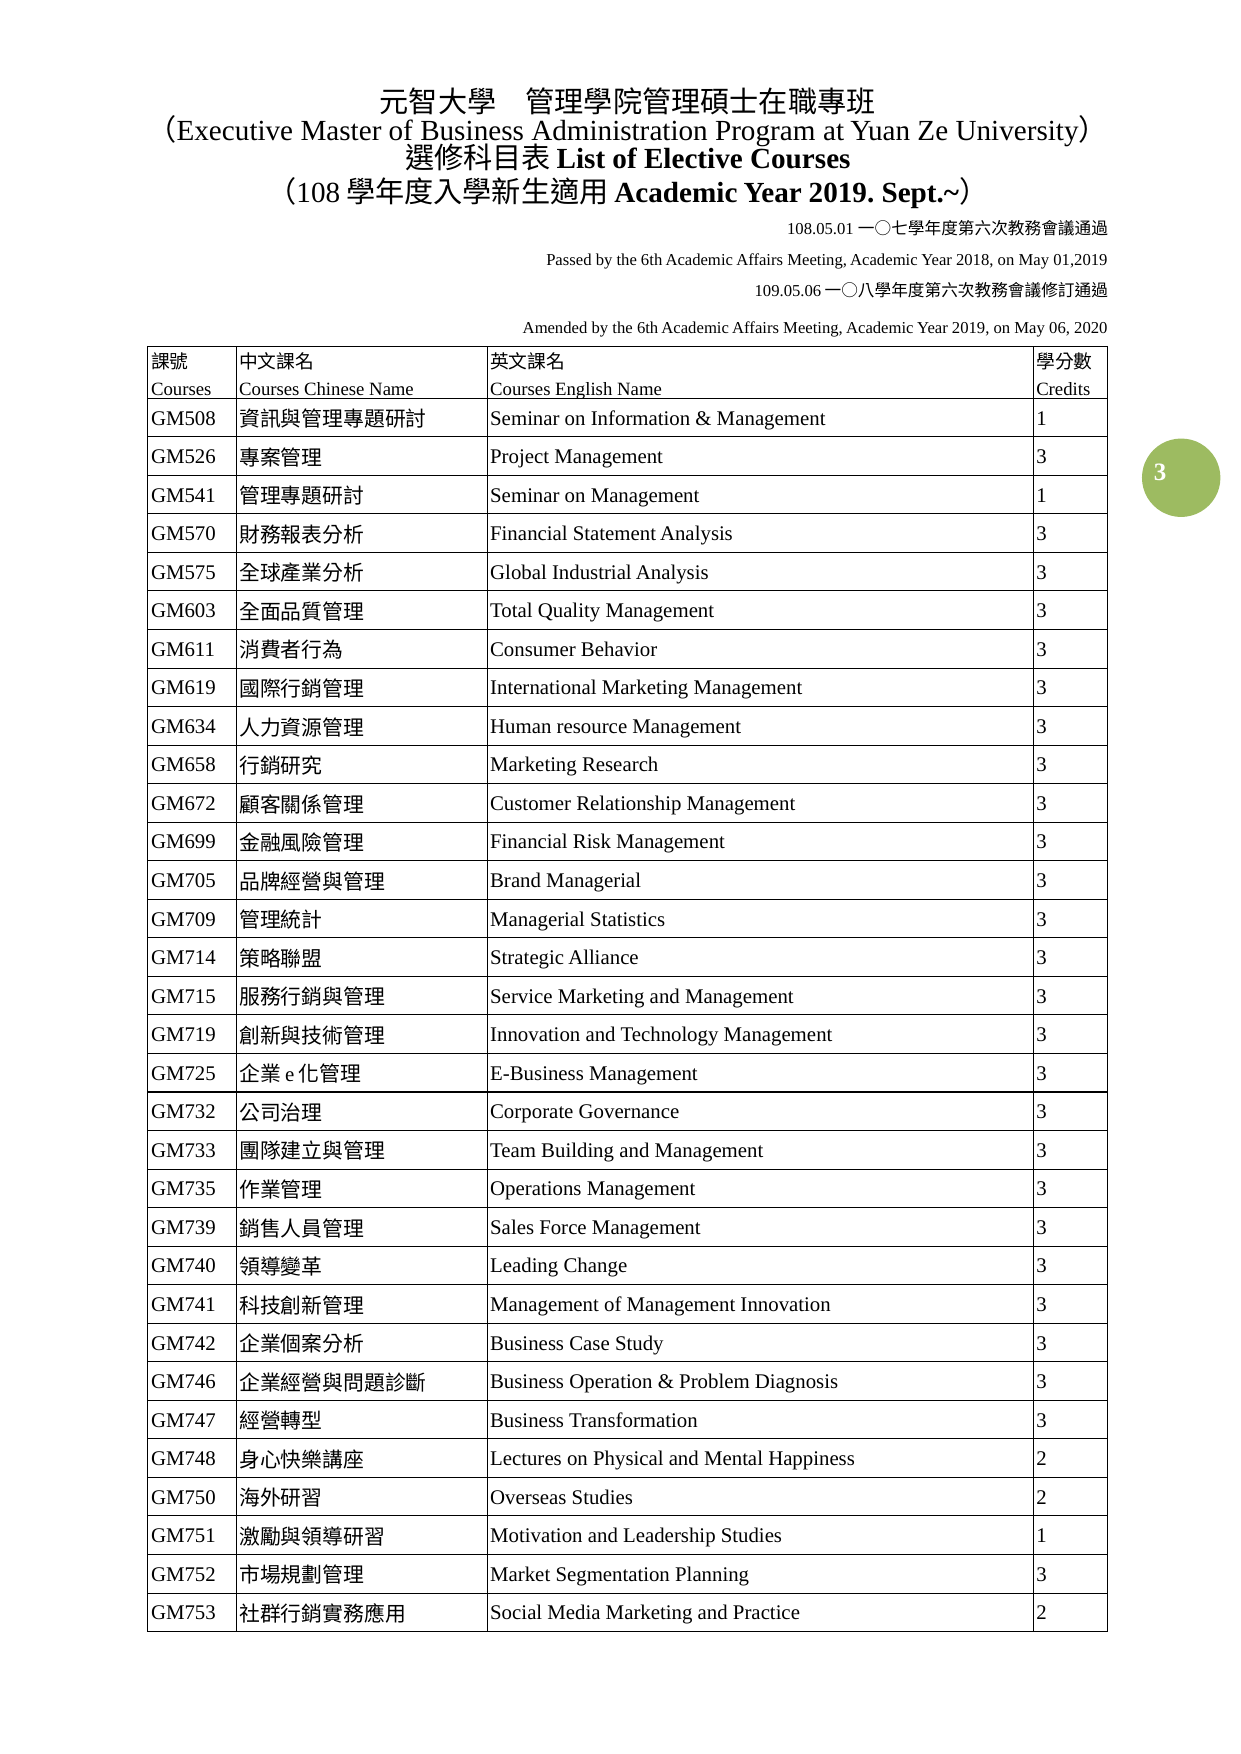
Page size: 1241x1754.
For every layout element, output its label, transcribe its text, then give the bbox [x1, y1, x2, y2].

table_cell Lectures on Physical and Mental Happiness [488, 1439, 1033, 1477]
table_cell GM658 [148, 746, 236, 783]
table_cell 顧客關係管理 [237, 784, 487, 822]
table_cell Financial Risk Management [488, 823, 1033, 860]
table_cell Human resource Management [488, 707, 1033, 744]
table_cell Leading Change [488, 1247, 1033, 1284]
table_header 課號 Courses Number [148, 347, 236, 398]
table_cell Seminar on Management [488, 476, 1033, 513]
text 108.05.01 一○七學年度第六次教務會議通過 [181, 208, 1108, 246]
table_cell 3 [1034, 1054, 1107, 1091]
table_cell GM705 [148, 861, 236, 899]
table_cell 2 [1034, 1478, 1107, 1515]
table_cell Innovation and Technology Management [488, 1015, 1033, 1053]
table_cell 3 [1034, 437, 1107, 475]
table_cell 財務報表分析 [237, 514, 487, 552]
table_cell GM715 [148, 977, 236, 1014]
table_cell GM742 [148, 1324, 236, 1361]
table_cell 市場規劃管理 [237, 1555, 487, 1592]
text Amended by the 6th Academic Affairs Meeting, Academic Year 2019, on May 06, 2020 [181, 308, 1108, 346]
table_cell 銷售人員管理 [237, 1208, 487, 1246]
table_cell Management of Management Innovation [488, 1285, 1033, 1323]
table_cell 作業管理 [237, 1170, 487, 1207]
table_cell GM699 [148, 823, 236, 860]
table_cell E-Business Management [488, 1054, 1033, 1091]
table_cell GM748 [148, 1439, 236, 1477]
table_cell 3 [1034, 1285, 1107, 1323]
table_cell 3 [1034, 1170, 1107, 1207]
table_cell 3 [1034, 591, 1107, 629]
table_cell 1 [1034, 476, 1107, 513]
table_cell 全面品質管理 [237, 591, 487, 629]
table_cell 經營轉型 [237, 1401, 487, 1438]
table_cell 1 [1034, 399, 1107, 436]
table_cell 3 [1034, 1208, 1107, 1246]
table_cell 3 [1034, 1093, 1107, 1130]
table_cell Team Building and Management [488, 1131, 1033, 1168]
table_cell GM747 [148, 1401, 236, 1438]
table_cell 3 [1034, 823, 1107, 860]
table_cell GM541 [148, 476, 236, 513]
table_cell 公司治理 [237, 1093, 487, 1130]
table_header 學分數 Credits [1034, 347, 1107, 398]
table_cell 3 [1034, 1324, 1107, 1361]
table_cell Seminar on Information & Management [488, 399, 1033, 436]
table_cell Total Quality Management [488, 591, 1033, 629]
table_cell 企業個案分析 [237, 1324, 487, 1361]
table_cell 管理統計 [237, 900, 487, 937]
table_cell GM570 [148, 514, 236, 552]
table_cell Social Media Marketing and Practice [488, 1594, 1033, 1631]
table_cell 策略聯盟 [237, 938, 487, 976]
table_cell 領導變革 [237, 1247, 487, 1284]
text （108學年度入學新生適用Academic Year 2019. Sept.~） [133, 180, 1122, 208]
table_cell 企業經營與問題診斷 [237, 1362, 487, 1400]
table_cell 團隊建立與管理 [237, 1131, 487, 1168]
table_cell GM619 [148, 669, 236, 706]
table_cell Service Marketing and Management [488, 977, 1033, 1014]
table_cell GM741 [148, 1285, 236, 1323]
table_cell Marketing Research [488, 746, 1033, 783]
table_cell GM634 [148, 707, 236, 744]
table_cell 社群行銷實務應用 [237, 1594, 487, 1631]
table_cell 全球產業分析 [237, 553, 487, 590]
table_cell 消費者行為 [237, 630, 487, 667]
table_cell GM508 [148, 399, 236, 436]
table_cell Global Industrial Analysis [488, 553, 1033, 590]
table_cell 3 [1034, 630, 1107, 667]
table_cell GM611 [148, 630, 236, 667]
table_cell 品牌經營與管理 [237, 861, 487, 899]
table_cell GM603 [148, 591, 236, 629]
table_cell 2 [1034, 1594, 1107, 1631]
table_cell Brand Managerial [488, 861, 1033, 899]
table_cell Consumer Behavior [488, 630, 1033, 667]
table_cell GM526 [148, 437, 236, 475]
table_cell GM732 [148, 1093, 236, 1130]
table_cell GM750 [148, 1478, 236, 1515]
table_cell 3 [1034, 669, 1107, 706]
table_cell 3 [1034, 707, 1107, 744]
table_cell 海外研習 [237, 1478, 487, 1515]
table_cell Motivation and Leadership Studies [488, 1516, 1033, 1554]
table_cell 專案管理 [237, 437, 487, 475]
table_cell 3 [1034, 938, 1107, 976]
table_cell 人力資源管理 [237, 707, 487, 744]
table_header 中文課名 Courses Chinese Name [237, 347, 487, 398]
table_cell 1 [1034, 1516, 1107, 1554]
table_cell GM751 [148, 1516, 236, 1554]
table_cell 3 [1034, 1131, 1107, 1168]
table_cell Market Segmentation Planning [488, 1555, 1033, 1592]
table_cell 3 [1034, 1015, 1107, 1053]
table_cell 3 [1034, 977, 1107, 1014]
text Passed by the 6th Academic Affairs Meeting, Academic Year 2018, on May 01,2019 [133, 246, 1108, 271]
table_cell Financial Statement Analysis [488, 514, 1033, 552]
table_cell Customer Relationship Management [488, 784, 1033, 822]
table_cell GM575 [148, 553, 236, 590]
table_cell 激勵與領導研習 [237, 1516, 487, 1554]
table_cell Strategic Alliance [488, 938, 1033, 976]
table_cell 3 [1034, 514, 1107, 552]
table_cell Operations Management [488, 1170, 1033, 1207]
text 109.05.06一○八學年度第六次教務會議修訂通過 [181, 271, 1108, 308]
table_cell GM735 [148, 1170, 236, 1207]
table_cell GM739 [148, 1208, 236, 1246]
table_cell 3 [1034, 1362, 1107, 1400]
table_cell International Marketing Management [488, 669, 1033, 706]
table_cell 行銷研究 [237, 746, 487, 783]
table_header 英文課名 Courses English Name [488, 347, 1033, 398]
table_cell 3 [1034, 861, 1107, 899]
table_cell 服務行銷與管理 [237, 977, 487, 1014]
table_cell 資訊與管理專題研討 [237, 399, 487, 436]
table_cell 企業e化管理 [237, 1054, 487, 1091]
table_cell 3 [1034, 1247, 1107, 1284]
table_cell Project Management [488, 437, 1033, 475]
table_cell GM752 [148, 1555, 236, 1592]
table_cell GM714 [148, 938, 236, 976]
table_cell 3 [1034, 784, 1107, 822]
text （Executive Master of Business Administration Program at Yuan Ze University） [133, 118, 1122, 146]
table_cell 科技創新管理 [237, 1285, 487, 1323]
table_cell 創新與技術管理 [237, 1015, 487, 1053]
table_cell GM719 [148, 1015, 236, 1053]
table_cell 2 [1034, 1439, 1107, 1477]
text 選修科目表List of Elective Courses [133, 146, 1122, 174]
table_cell Overseas Studies [488, 1478, 1033, 1515]
table_cell GM709 [148, 900, 236, 937]
table_cell Business Transformation [488, 1401, 1033, 1438]
text 元智大學 管理學院管理碩士在職專班 [133, 89, 1122, 118]
table_cell GM725 [148, 1054, 236, 1091]
table_cell Sales Force Management [488, 1208, 1033, 1246]
table_cell Business Operation & Problem Diagnosis [488, 1362, 1033, 1400]
table_cell GM753 [148, 1594, 236, 1631]
table_cell Managerial Statistics [488, 900, 1033, 937]
table_cell Corporate Governance [488, 1093, 1033, 1130]
table_cell 3 [1034, 900, 1107, 937]
table_cell GM672 [148, 784, 236, 822]
table_cell 身心快樂講座 [237, 1439, 487, 1477]
table_cell 3 [1034, 746, 1107, 783]
table_cell 金融風險管理 [237, 823, 487, 860]
table_cell 3 [1034, 1401, 1107, 1438]
table_cell 管理專題研討 [237, 476, 487, 513]
table_cell 3 [1034, 553, 1107, 590]
table_cell GM746 [148, 1362, 236, 1400]
table_cell 國際行銷管理 [237, 669, 487, 706]
table_cell GM740 [148, 1247, 236, 1284]
table_cell Business Case Study [488, 1324, 1033, 1361]
table_cell GM733 [148, 1131, 236, 1168]
table_cell 3 [1034, 1555, 1107, 1592]
